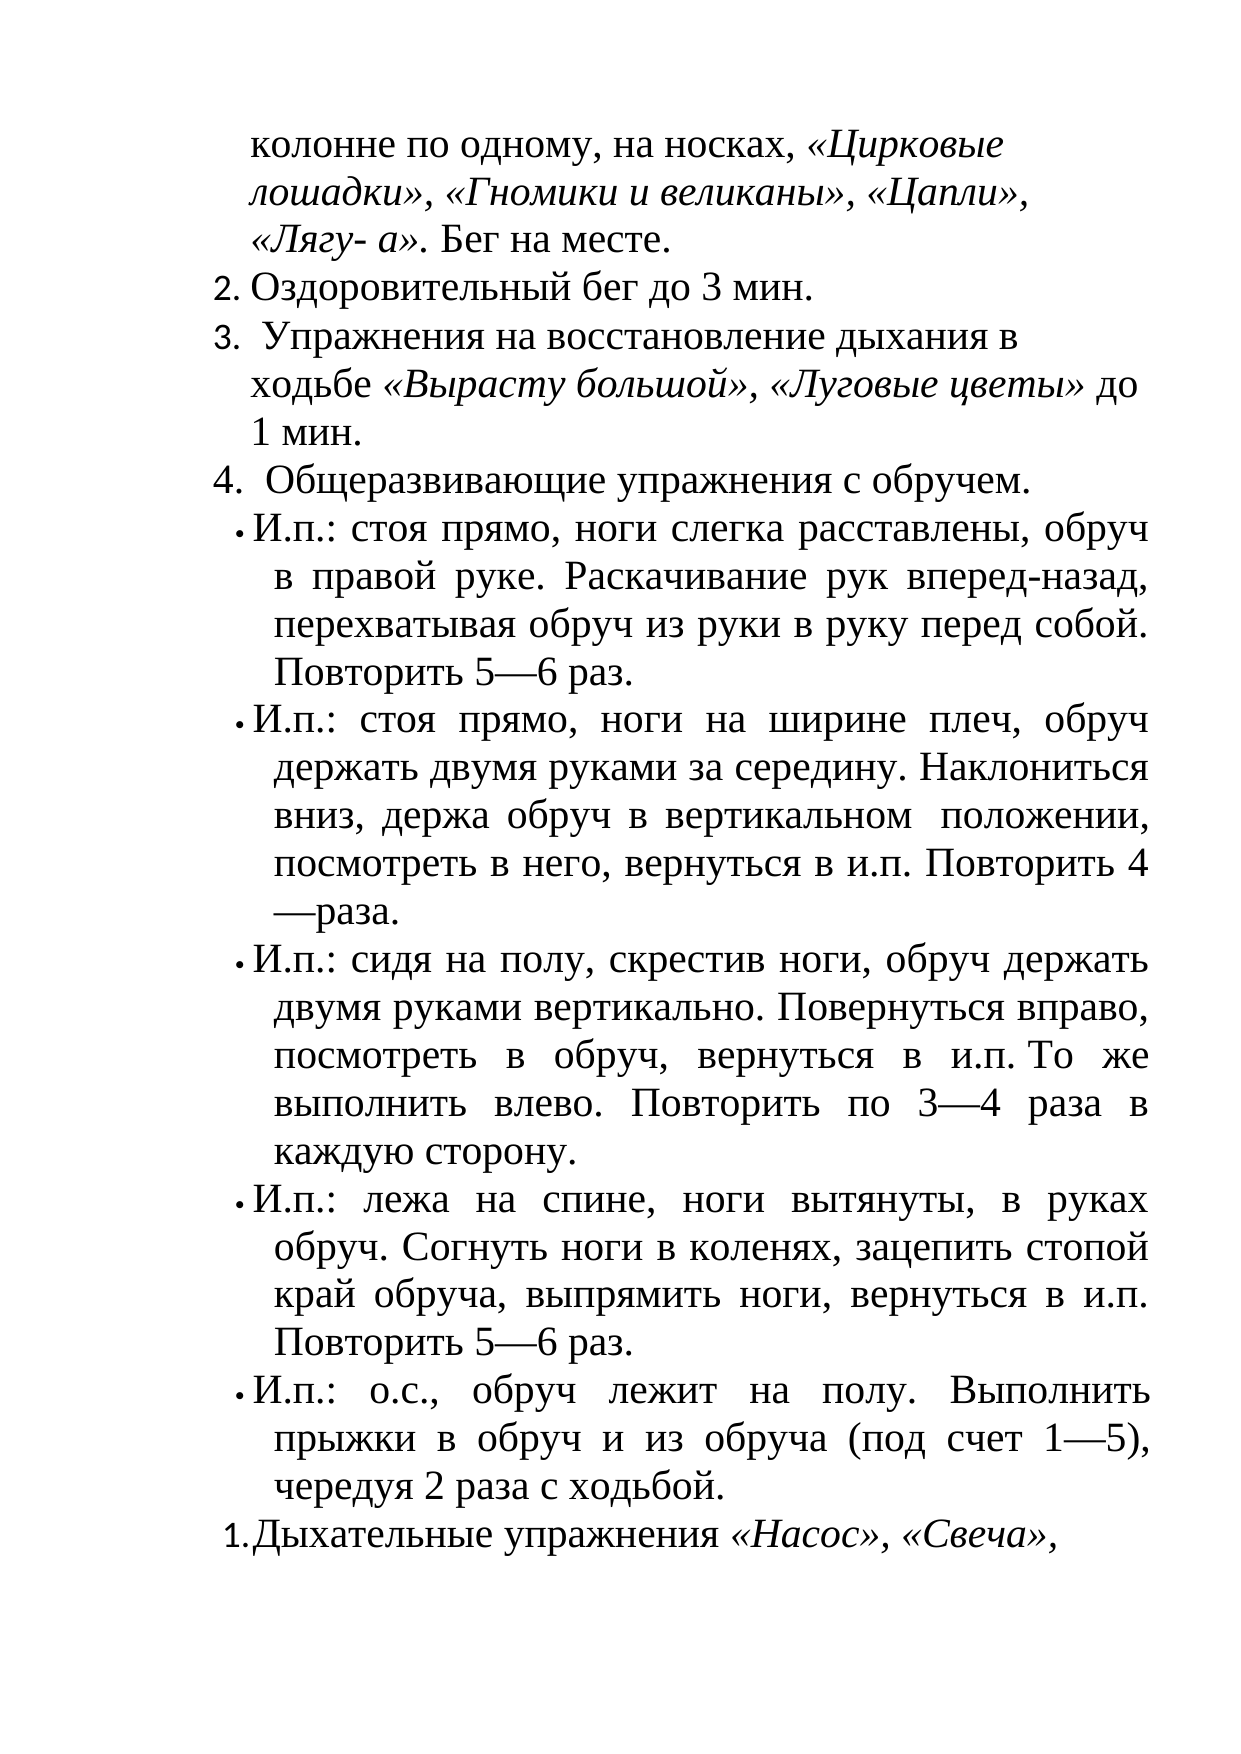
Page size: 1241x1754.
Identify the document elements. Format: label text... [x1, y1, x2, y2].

list Дыхательные упражнения «Насос», «Свеча», [222, 1508, 1152, 1557]
list И.п.: стоя прямо, ноги на ширине плеч, обруч держать двумя руками за середину. Наклониться вниз, держа обруч в вертикальном положении, посмотреть в него, вернуться в и.п. Повторить 4—раза. [236, 694, 1149, 933]
list И.п.: стоя прямо, ноги слегка расставлены, обруч в правой руке. Раскачивание рук вперед-назад, перехватывая обруч из руки в руку перед собой. Повторить 5—6 раз. [236, 502, 1149, 694]
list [213, 118, 1149, 262]
text 4. Общеразвивающие упражнения с обручем. [213, 454, 1152, 502]
list И.п.: о.с., обруч лежит на полу. Выполнить прыжки в обруч и из обруча (под счет 1—5), чередуя 2 раза с ходьбой. [236, 1365, 1152, 1508]
list И.п.: сидя на полу, скрестив ноги, обруч держать двумя руками вертикально. Повернуться вправо, посмотреть в обруч, вернуться в и.п. То же выполнить влево. Повторить по 3—4 раза в каждую сторону. [236, 933, 1149, 1173]
list Упражнения на восстановление дыхания в ходьбе «Вырасту большой», «Луговые цветы» до 1 мин. [213, 310, 1149, 454]
list Оздоровительный бег до 3 мин. [213, 262, 1152, 310]
list И.п.: лежа на спине, ноги вытянуты, в руках обруч. Согнуть ноги в коленях, зацепить стопой край обруча, выпрямить ноги, вернуться в и.п. Повторить 5—6 раз. [236, 1173, 1149, 1365]
